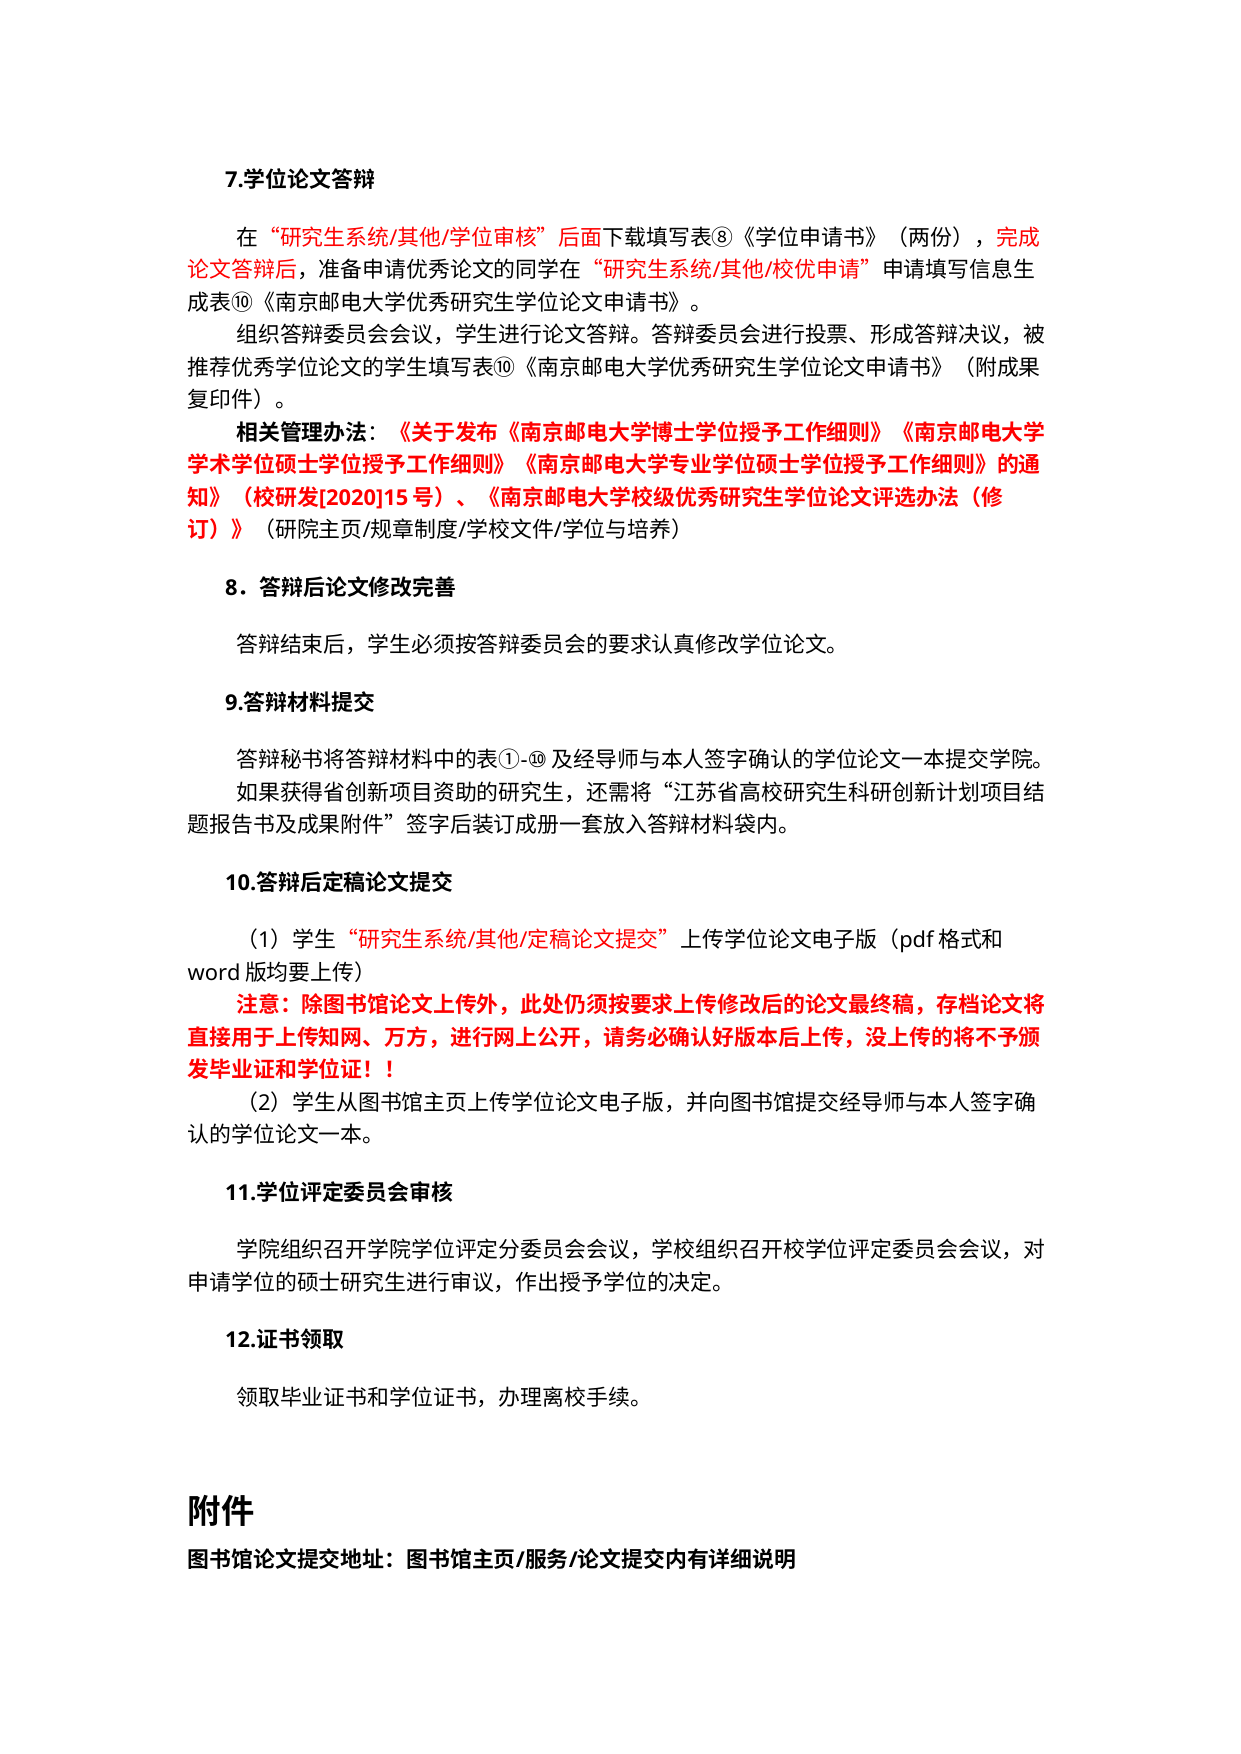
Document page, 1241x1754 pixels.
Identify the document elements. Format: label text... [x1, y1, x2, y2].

text 12.证书领取 [187, 1322, 1053, 1354]
text 7.学位论文答辩 [187, 162, 1053, 194]
text 领取毕业证书和学位证书，办理离校手续。 [187, 1379, 1053, 1412]
text 11.学位评定委员会审核 [187, 1174, 1053, 1207]
text 答辩秘书将答辩材料中的表①-⑩及经导师与本人签字确认的学位论文一本提交学院。 [187, 742, 1053, 774]
text 9.答辩材料提交 [187, 684, 1053, 717]
text 学院组织召开学院学位评定分委员会会议，学校组织召开校学位评定委员会会议，对申请学位的硕士研究生进行审议，作出授予学位的决定。 [187, 1232, 1053, 1297]
text 附件 [187, 1477, 1053, 1542]
text 答辩结束后，学生必须按答辩委员会的要求认真修改学位论文。 [187, 627, 1053, 659]
text 如果获得省创新项目资助的研究生，还需将“江苏省高校研究生科研创新计划项目结题报告书及成果附件”签字后装订成册一套放入答辩材料袋内。 [187, 774, 1053, 839]
text 8．答辩后论文修改完善 [187, 569, 1053, 602]
text 组织答辩委员会会议，学生进行论文答辩。答辩委员会进行投票、形成答辩决议，被推荐优秀学位论文的学生填写表⑩《南京邮电大学优秀研究生学位论文申请书》（附成果复印件）。 [187, 317, 1053, 414]
text 注意：除图书馆论文上传外，此处仍须按要求上传修改后的论文最终稿，存档论文将直接用于上传知网、万方，进行网上公开，请务必确认好版本后上传，没上传的将不予颁发毕业证和学位证！！ [187, 987, 1053, 1084]
text 相关管理办法：《关于发布《南京邮电大学博士学位授予工作细则》《南京邮电大学学术学位硕士学位授予工作细则》《南京邮电大学专业学位硕士学位授予工作细则》的通知》（校研发[2020]15号）、《南京邮电大学校级优秀研究生学位论文评选办法（修订）》（研院主页/规章制度/学校文件/学位与培养） [187, 414, 1053, 544]
text 图书馆论文提交地址：图书馆主页/服务/论文提交内有详细说明 [187, 1542, 1053, 1574]
text 在“研究生系统/其他/学位审核”后面下载填写表⑧《学位申请书》（两份），完成论文答辩后，准备申请优秀论文的同学在“研究生系统/其他/校优申请”申请填写信息生成表⑩《南京邮电大学优秀研究生学位论文申请书》。 [187, 219, 1053, 317]
text （1）学生“研究生系统/其他/定稿论文提交”上传学位论文电子版（pdf格式和word版均要上传） [187, 922, 1053, 987]
text （2）学生从图书馆主页上传学位论文电子版，并向图书馆提交经导师与本人签字确认的学位论文一本。 [187, 1084, 1053, 1149]
text 10.答辩后定稿论文提交 [187, 864, 1053, 897]
